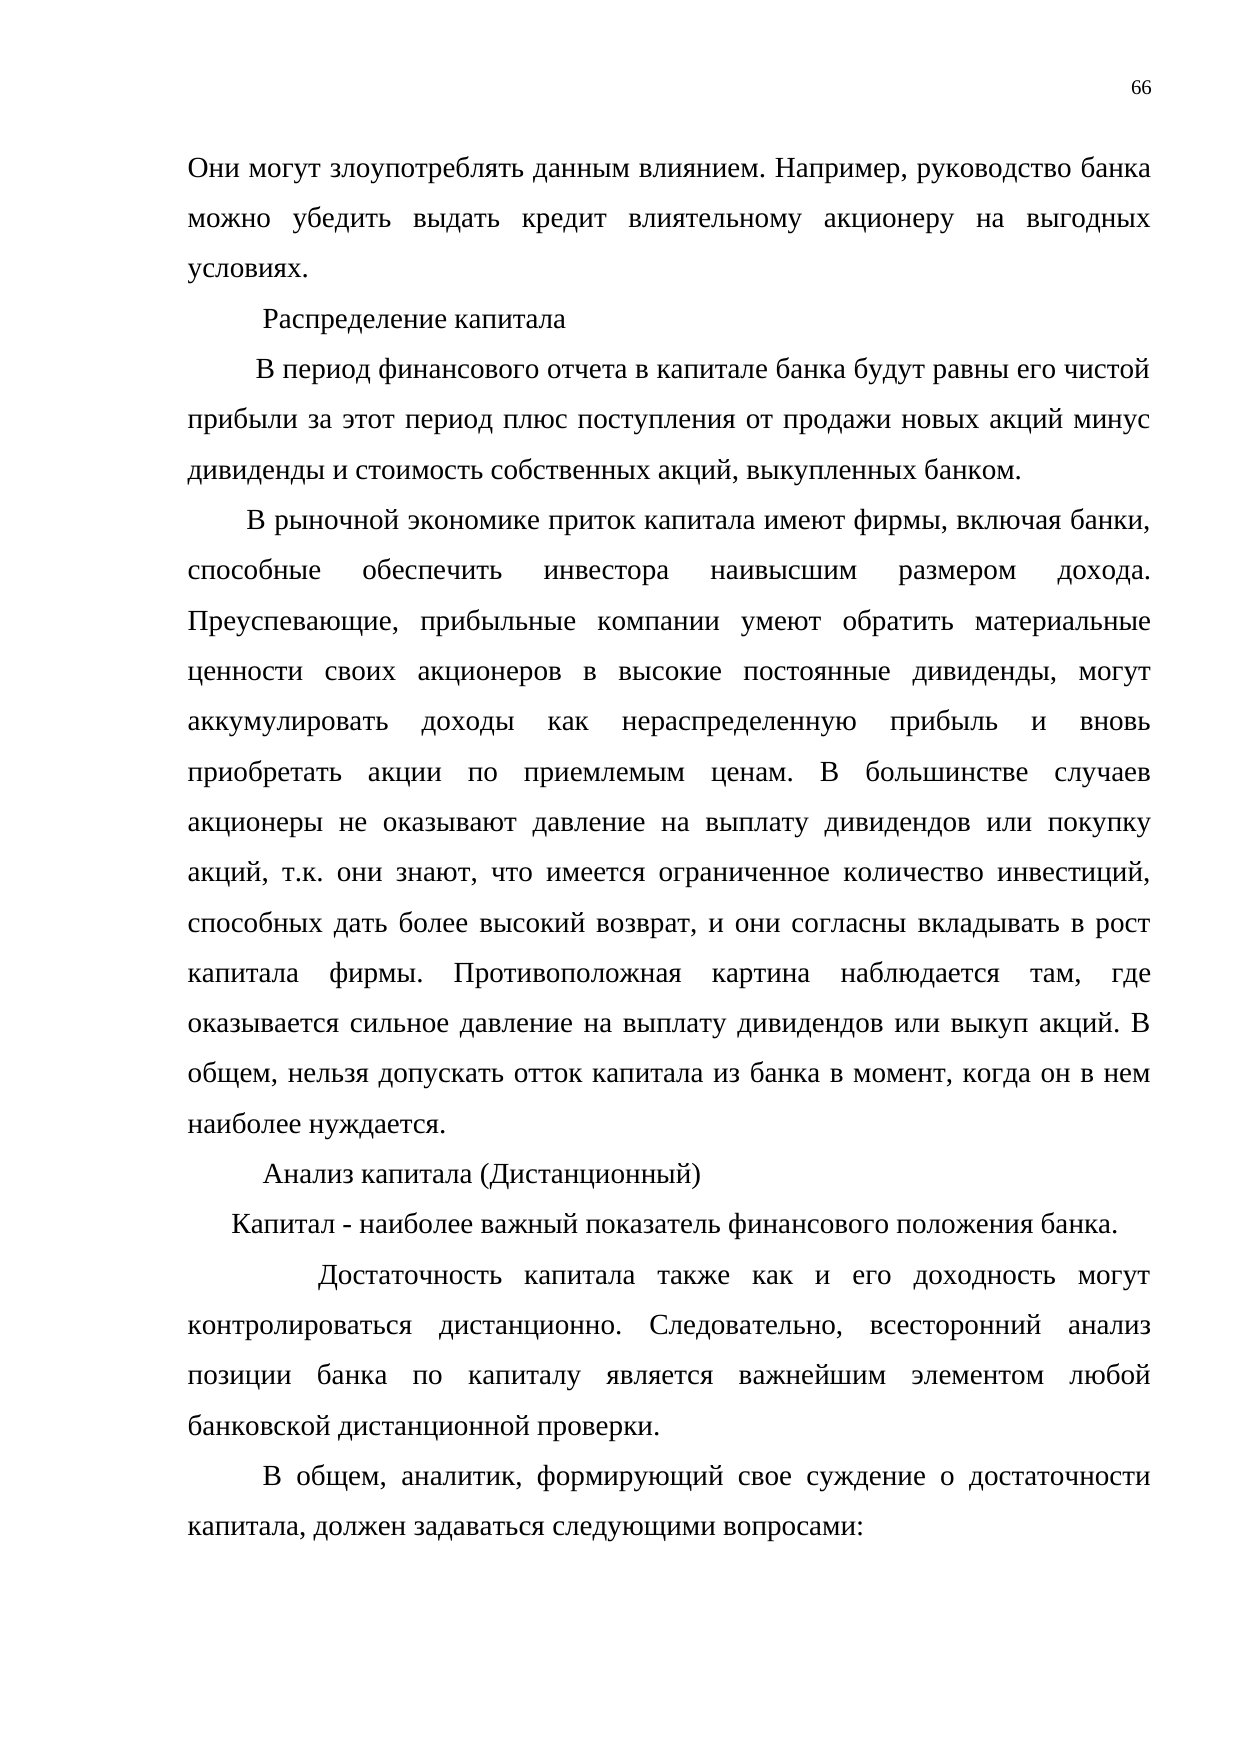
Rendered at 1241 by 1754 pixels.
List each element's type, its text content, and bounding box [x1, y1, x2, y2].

text Достаточность капитала также как и его доходность могут контролироваться дистанционно. Следовательно, всесторонний анализ позиции банка по капиталу является важнейшим элементом любой банковской дистанционной проверки. [187, 1257, 1152, 1441]
text Анализ капитала (Дистанционный) [187, 1156, 1152, 1190]
text В период финансового отчета в капитале банка будут равны его чистой прибыли за этот период плюс поступления от продажи новых акций минус дивиденды и стоимость собственных акций, выкупленных банком. [187, 351, 1152, 485]
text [187, 150, 1152, 284]
text Распределение капитала [187, 301, 1152, 334]
text В общем, аналитик, формирующий свое суждение о достаточности капитала, должен задаваться следующими вопросами: [187, 1458, 1152, 1542]
text В рыночной экономике приток капитала имеют фирмы, включая банки, способные обеспечить инвестора наивысшим размером дохода. Преуспевающие, прибыльные компании умеют обратить материальные ценности своих акционеров в высокие постоянные дивиденды, могут аккумулировать доходы как нераспределенную прибыль и вновь приобретать акции по приемлемым ценам. В большинстве случаев акционеры не оказывают давление на выплату дивидендов или покупку акций, т.к. они знают, что имеется ограниченное количество инвестиций, способных дать более высокий возврат, и они согласны вкладывать в рост капитала фирмы. Противоположная картина наблюдается там, где оказывается сильное давление на выплату дивидендов или выкуп акций. В общем, нельзя допускать отток капитала из банка в момент, когда он в нем наиболее нуждается. [187, 502, 1152, 1139]
text Капитал - наиболее важный показатель финансового положения банка. [187, 1207, 1152, 1240]
